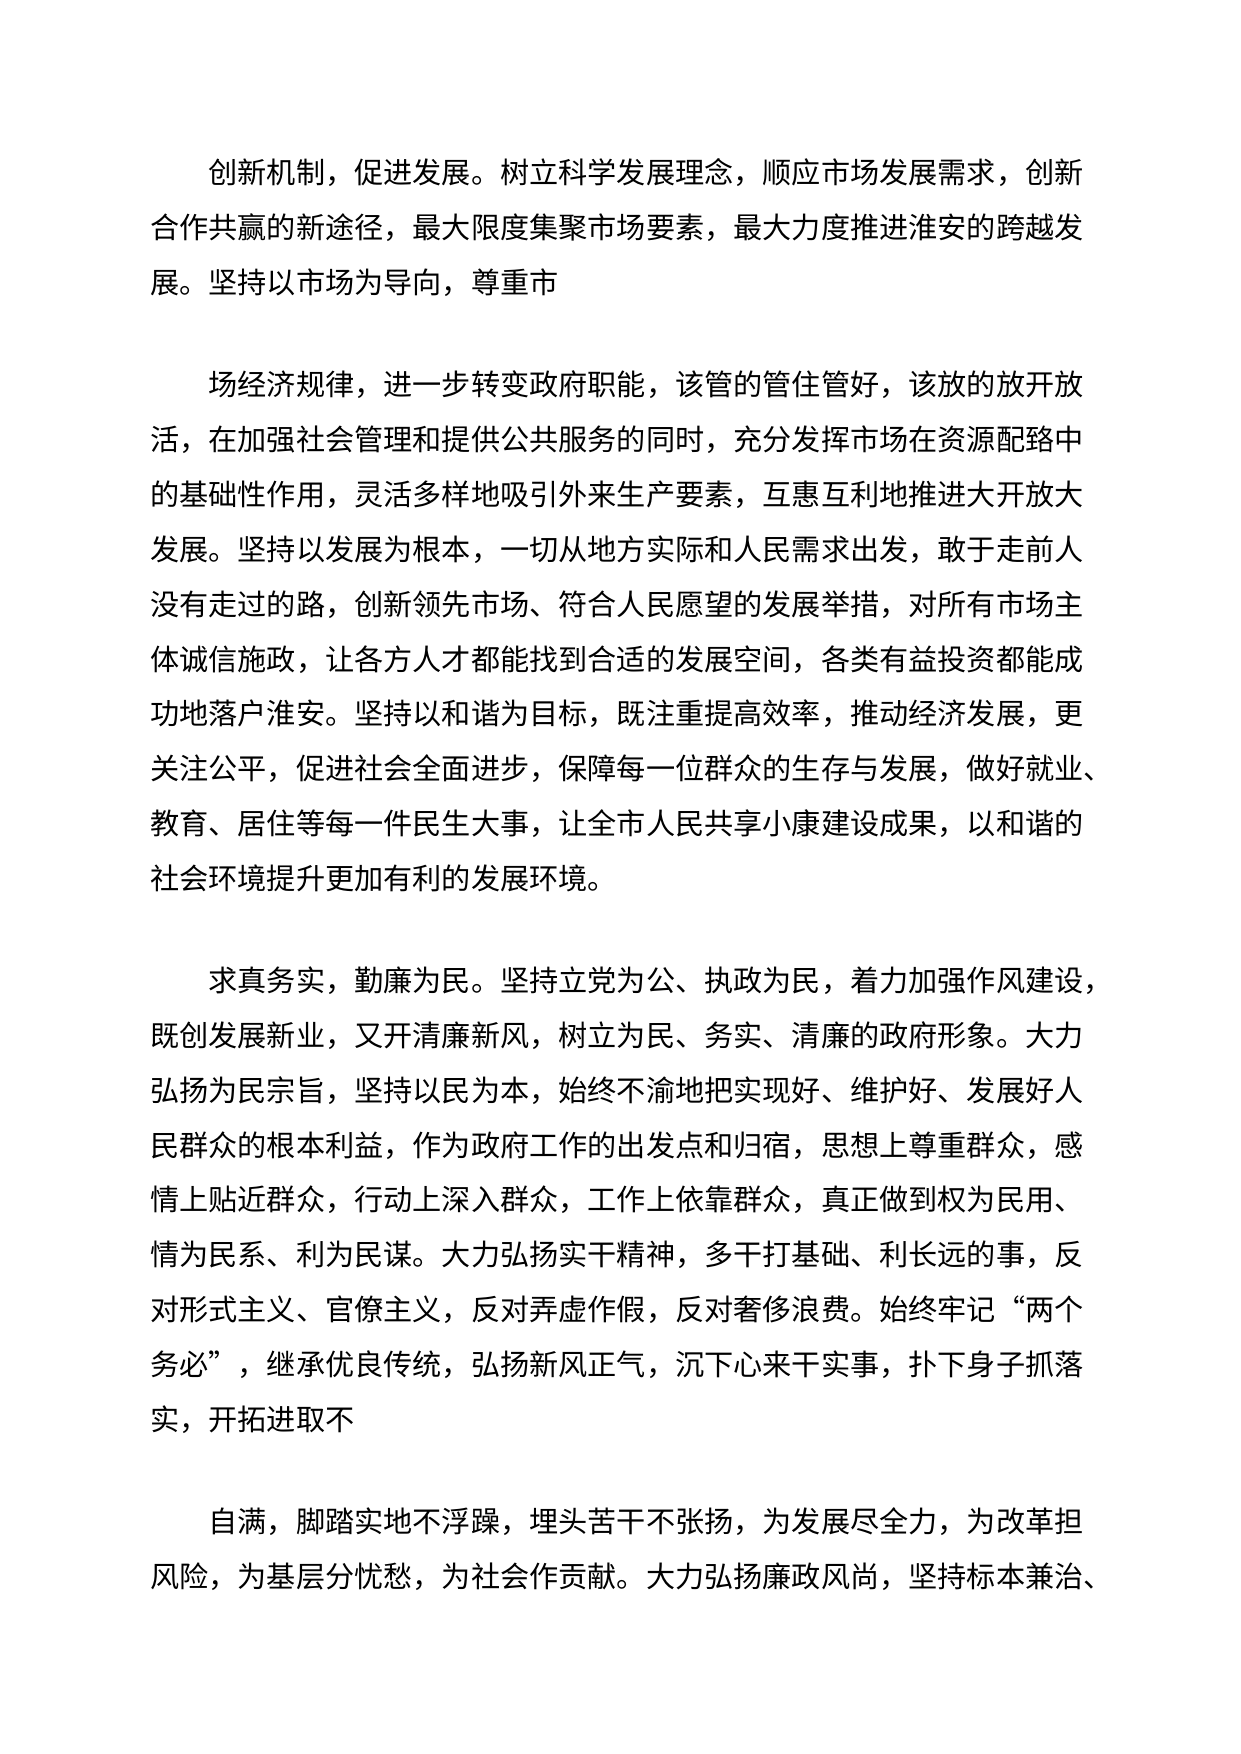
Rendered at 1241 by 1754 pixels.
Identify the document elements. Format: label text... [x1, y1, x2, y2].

text 场经济规律，进一步转变政府职能，该管的管住管好，该放的放开放活，在加强社会管理和提供公共服务的同时，充分发挥市场在资源配臵中的基础性作用，灵活多样地吸引外来生产要素，互惠互利地推进大开放大发展。坚持以发展为根本，一切从地方实际和人民需求出发，敢于走前人没有走过的路，创新领先市场、符合人民愿望的发展举措，对所有市场主体诚信施政，让各方人才都能找到合适的发展空间，各类有益投资都能成功地落户淮安。坚持以和谐为目标，既注重提高效率，推动经济发展，更关注公平，促进社会全面进步，保障每一位群众的生存与发展，做好就业、教育、居住等每一件民生大事，让全市人民共享小康建设成果，以和谐的社会环境提升更加有利的发展环境。 [150, 362, 1090, 898]
text 创新机制，促进发展。树立科学发展理念，顺应市场发展需求，创新合作共赢的新途径，最大限度集聚市场要素，最大力度推进淮安的跨越发展。坚持以市场为导向，尊重市 [150, 150, 1090, 302]
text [150, 1498, 1090, 1596]
text 求真务实，勤廉为民。坚持立党为公、执政为民，着力加强作风建设，既创发展新业，又开清廉新风，树立为民、务实、清廉的政府形象。大力弘扬为民宗旨，坚持以民为本，始终不渝地把实现好、维护好、发展好人民群众的根本利益，作为政府工作的出发点和归宿，思想上尊重群众，感情上贴近群众，行动上深入群众，工作上依靠群众，真正做到权为民用、情为民系、利为民谋。大力弘扬实干精神，多干打基础、利长远的事，反对形式主义、官僚主义，反对弄虚作假，反对奢侈浪费。始终牢记“两个务必”，继承优良传统，弘扬新风正气，沉下心来干实事，扑下身子抓落实，开拓进取不 [150, 957, 1090, 1439]
